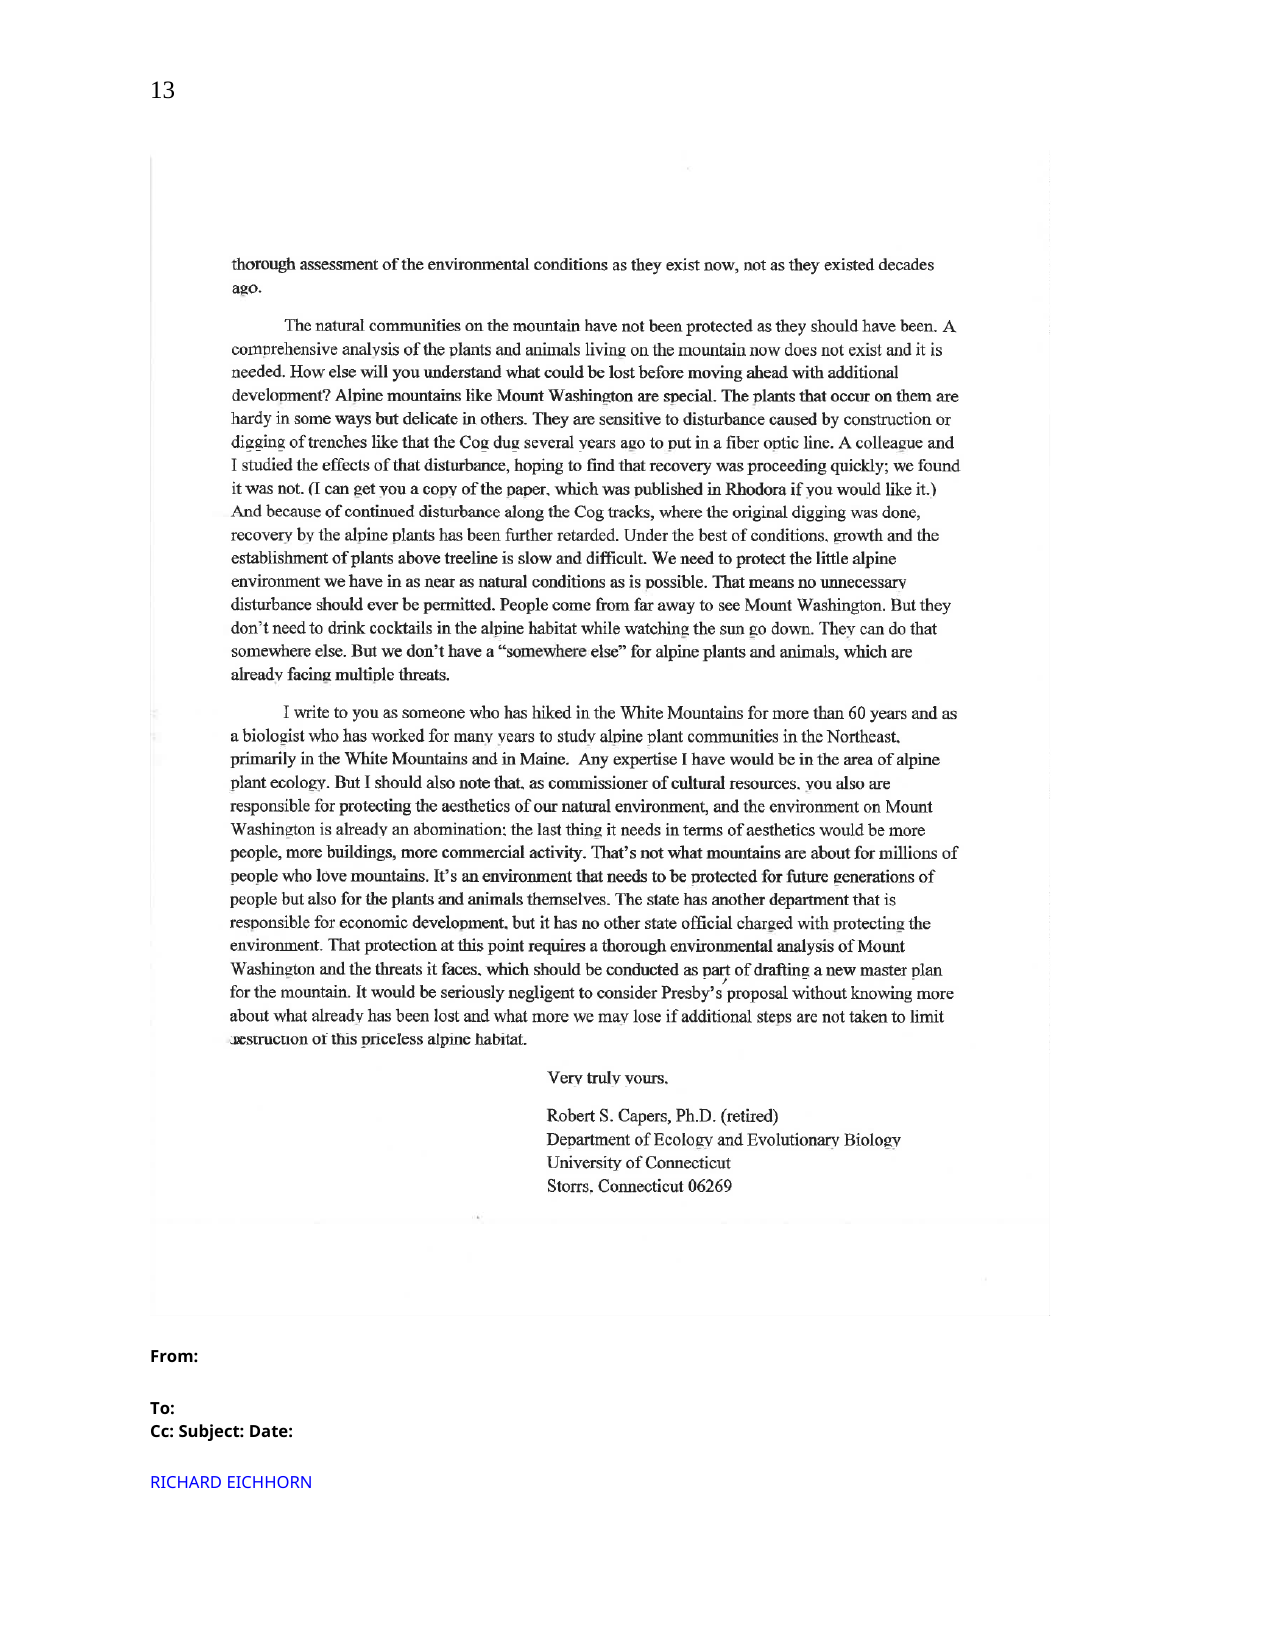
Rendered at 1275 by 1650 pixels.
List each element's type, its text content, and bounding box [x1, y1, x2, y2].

picture [150, 150, 1050, 1316]
text RICHARD EICHHORN [150, 1471, 1050, 1494]
text To: Cc: Subject: Date: [150, 1396, 1050, 1442]
text From: [150, 1344, 1050, 1367]
